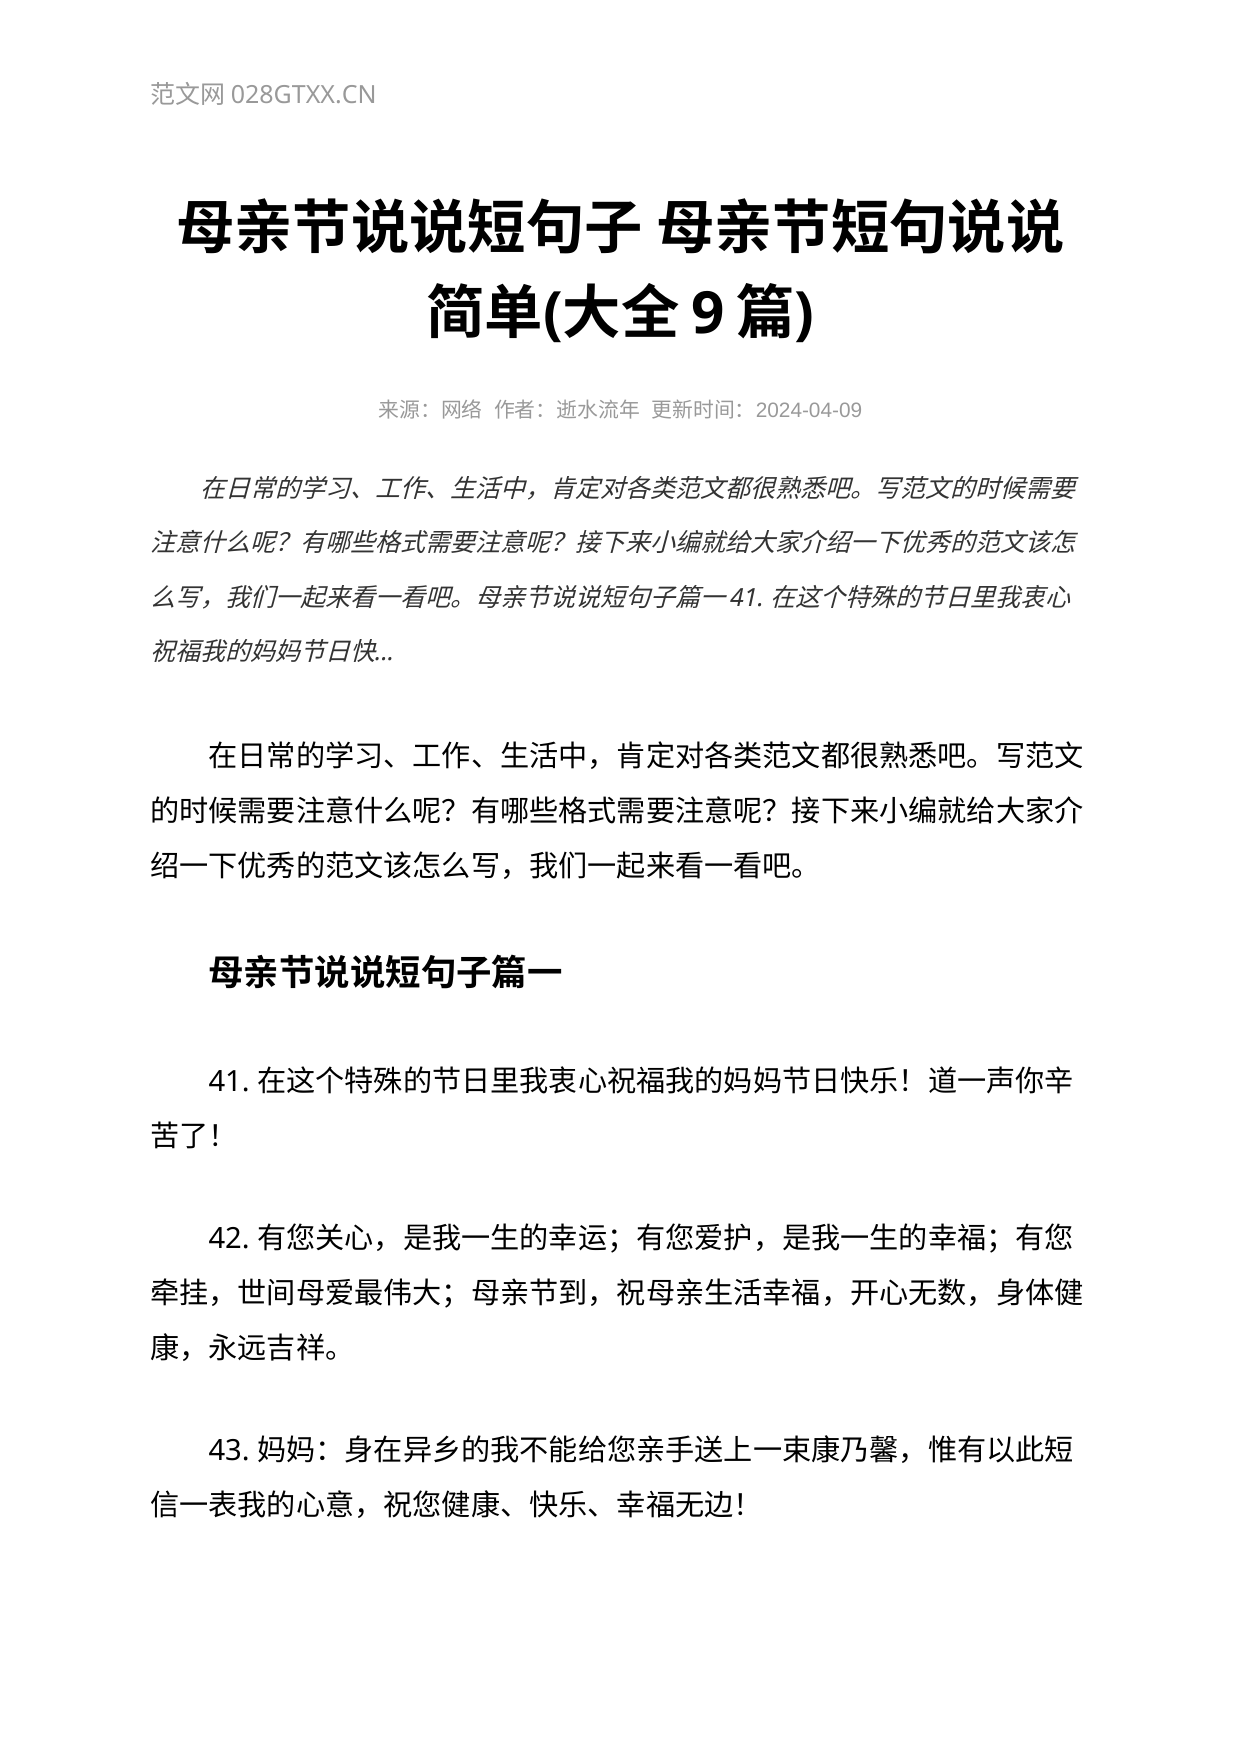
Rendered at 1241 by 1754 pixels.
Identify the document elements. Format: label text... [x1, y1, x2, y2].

text 母亲节说说短句子篇一 [150, 944, 1090, 995]
text 43. 妈妈：身在异乡的我不能给您亲手送上一束康乃馨，惟有以此短信一表我的心意，祝您健康、快乐、幸福无边！ [150, 1426, 1090, 1523]
text 在日常的学习、工作、生活中，肯定对各类范文都很熟悉吧。写范文的时候需要注意什么呢？有哪些格式需要注意呢？接下来小编就给大家介绍一下优秀的范文该怎么写，我们一起来看一看吧。母亲节说说短句子篇一41. 在这个特殊的节日里我衷心祝福我的妈妈节日快... [150, 468, 1090, 668]
subtitle 母亲节说说短句子 母亲节短句说说简单(大全9篇) [150, 181, 1090, 351]
text 来源：网络 作者：逝水流年 更新时间：2024-04-09 [150, 397, 1090, 421]
text 41. 在这个特殊的节日里我衷心祝福我的妈妈节日快乐！道一声你辛苦了！ [150, 1058, 1090, 1155]
text 42. 有您关心，是我一生的幸运；有您爱护，是我一生的幸福；有您牵挂，世间母爱最伟大；母亲节到，祝母亲生活幸福，开心无数，身体健康，永远吉祥。 [150, 1214, 1090, 1367]
text 在日常的学习、工作、生活中，肯定对各类范文都很熟悉吧。写范文的时候需要注意什么呢？有哪些格式需要注意呢？接下来小编就给大家介绍一下优秀的范文该怎么写，我们一起来看一看吧。 [150, 733, 1090, 885]
